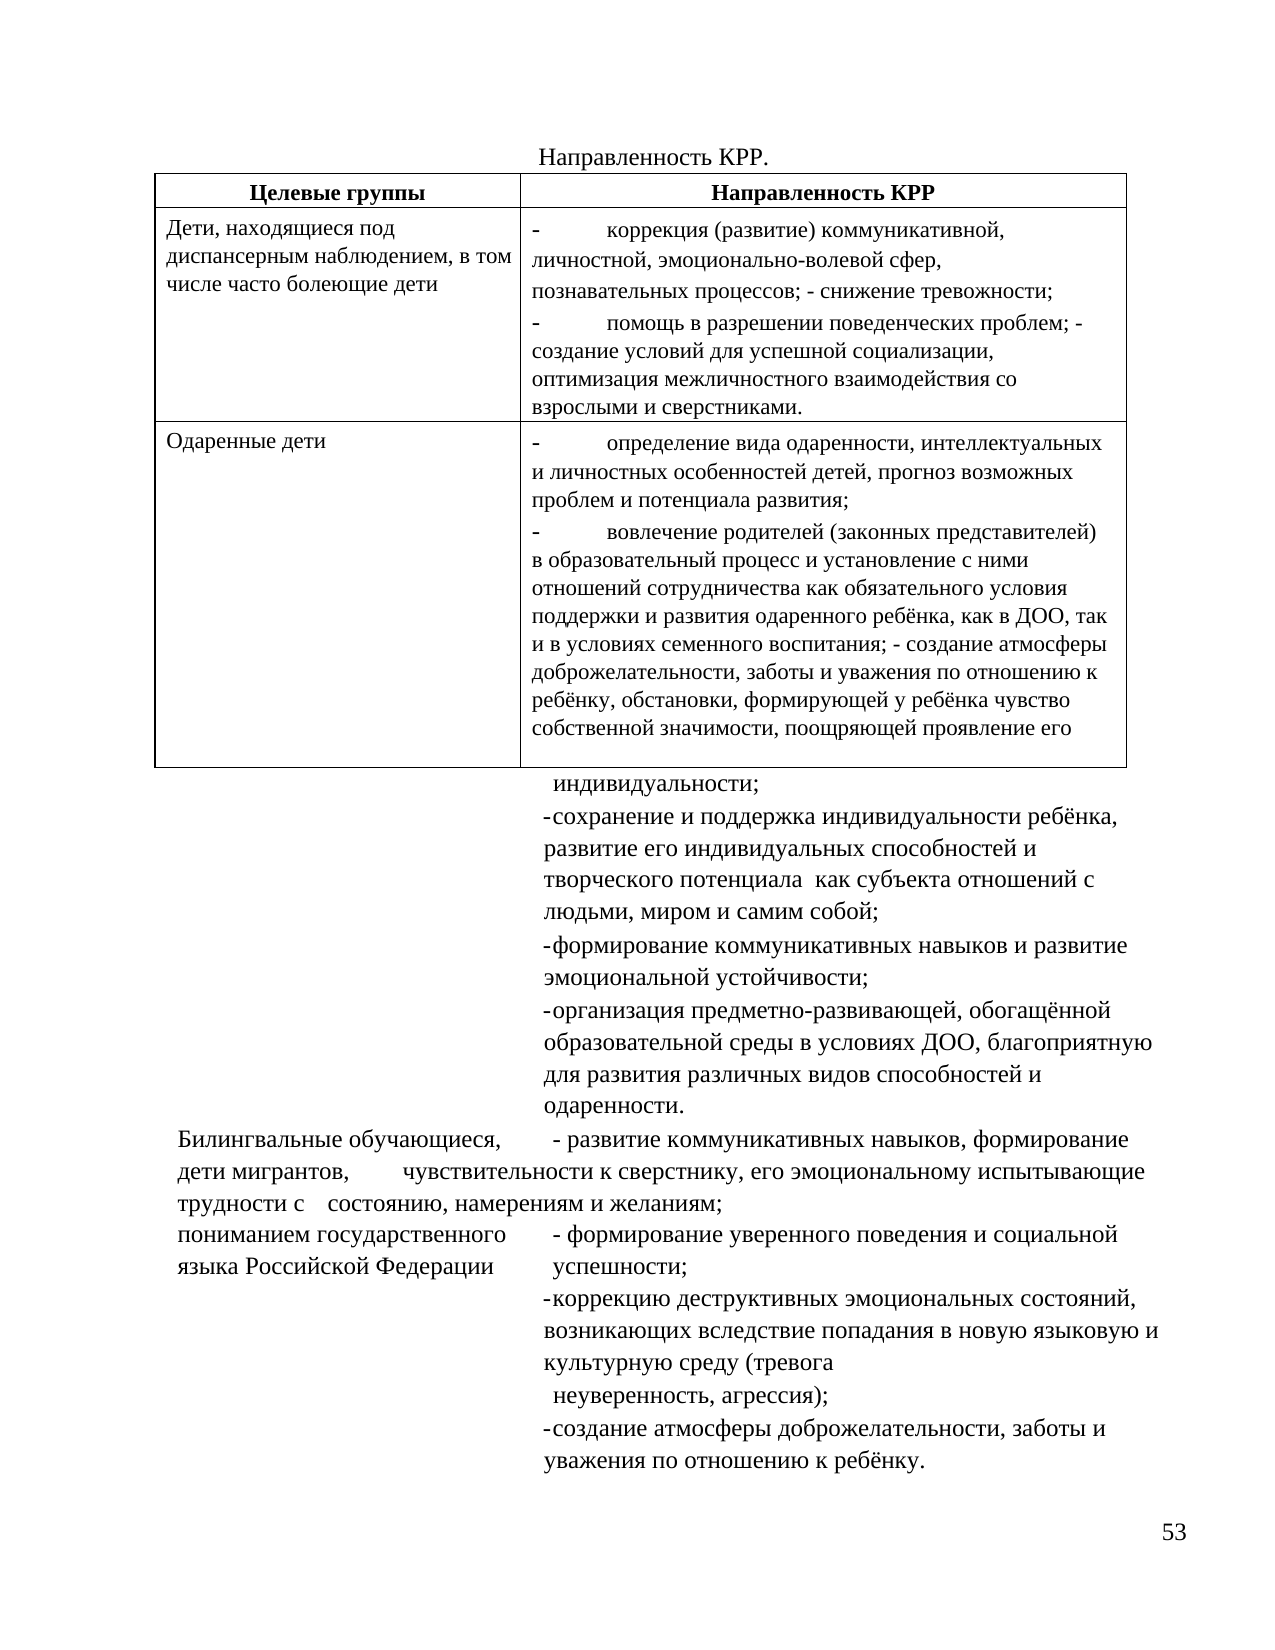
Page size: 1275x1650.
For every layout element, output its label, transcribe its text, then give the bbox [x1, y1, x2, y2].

list коррекцию деструктивных эмоциональных состояний, возникающих вследствие попадания в новую языковую и культурную среду (тревога [543, 1283, 1173, 1376]
table_header Целевые группы [156, 174, 520, 207]
list формирование коммуникативных навыков и развитие эмоциональной устойчивости; [543, 930, 1173, 990]
list сохранение и поддержка индивидуальности ребёнка, развитие его индивидуальных способностей и творческого потенциала как субъекта отношений с людьми, миром и самим собой; [543, 801, 1173, 925]
table_header Направленность КРР [521, 174, 1126, 207]
list организация предметно-развивающей, обогащённой образовательной среды в условиях ДОО, благоприятную для развития различных видов способностей и одаренности. [543, 995, 1173, 1119]
text пониманием государственного - формирование уверенного поведения и социальной языка Российской Федерации успешности; [177, 1219, 1173, 1280]
text неуверенность, агрессия); [249, 1380, 1133, 1409]
table_cell определение вида одаренности, интеллектуальных и личностных особенностей детей, прогноз возможных проблем и потенциала развития; вовлечение родителей (законных представителей) в образовательный процесс и установление с ними отношений сотрудничества как обязательного условия поддержки и развития одаренного ребёнка, как в ДОО, так и в условиях семенного воспитания; - создание атмосферы доброжелательности, заботы и уважения по отношению к ребёнку, обстановки, формирующей у ребёнка чувство собственной значимости, поощряющей проявление его [521, 422, 1126, 767]
text Билингвальные обучающиеся, - развитие коммуникативных навыков, формирование дети мигрантов, чувствительности к сверстнику, его эмоциональному испытывающие трудности с состоянию, намерениям и желаниям; [177, 1124, 1173, 1216]
list создание атмосферы доброжелательности, заботы и уважения по отношению к ребёнку. [543, 1413, 1173, 1474]
table_cell Дети, находящиеся под диспансерным наблюдением, в том числе часто болеющие дети [156, 208, 520, 421]
text индивидуальности; [249, 768, 1063, 797]
table_cell коррекция (развитие) коммуникативной, личностной, эмоционально-волевой сфер, познавательных процессов; - снижение тревожности; помощь в разрешении поведенческих проблем; - создание условий для успешной социализации, оптимизация межличностного взаимодействия со взрослыми и сверстниками. [521, 208, 1126, 421]
text Направленность КРР. [538, 142, 1186, 171]
table_cell Одаренные дети [156, 422, 520, 767]
